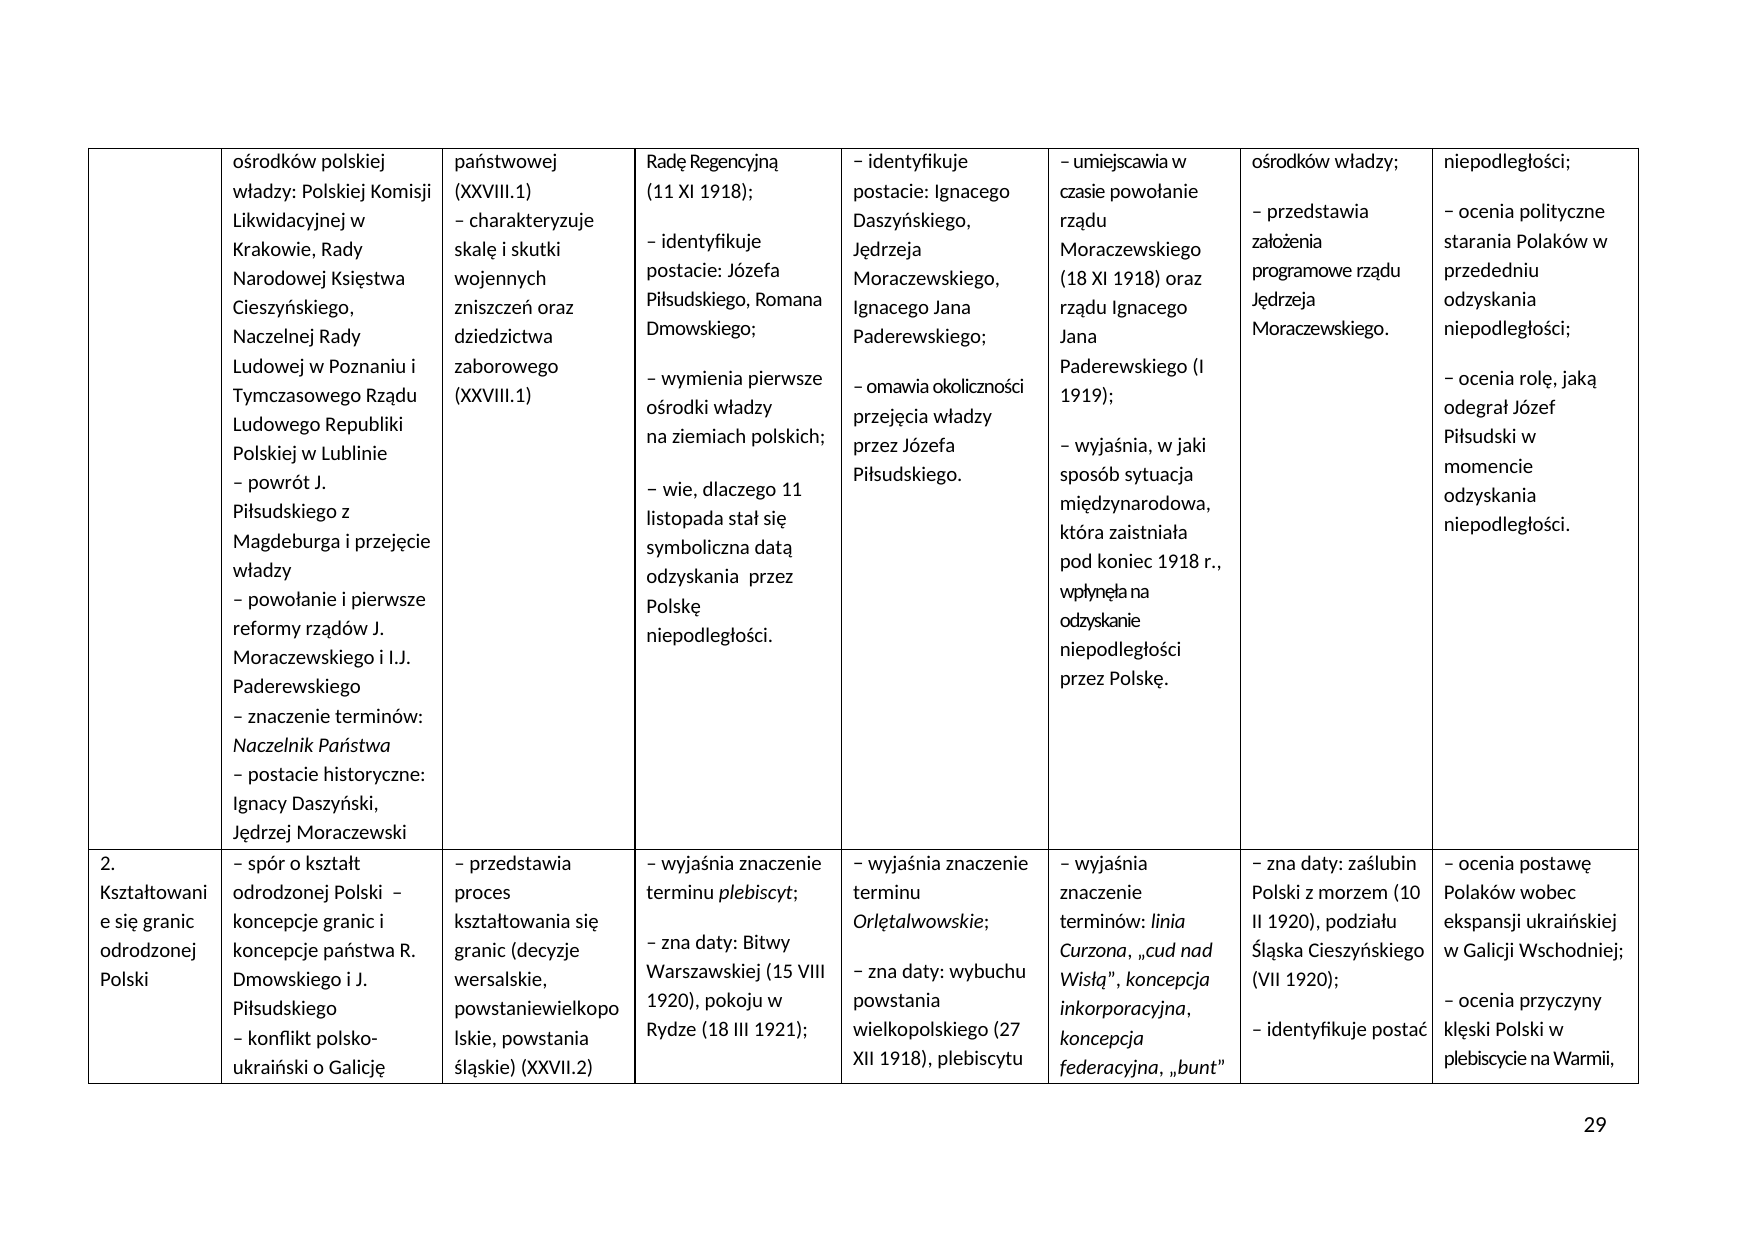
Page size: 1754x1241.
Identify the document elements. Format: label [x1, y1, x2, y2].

table_cell [1433, 149, 1638, 849]
table_cell [443, 149, 634, 849]
table_cell [842, 850, 1048, 1083]
table_cell [636, 149, 841, 849]
table_cell [89, 850, 221, 1083]
table_cell [842, 149, 1048, 849]
table_cell [89, 149, 221, 849]
table_cell [222, 149, 442, 849]
table_cell [1433, 850, 1638, 1083]
table_cell [636, 850, 841, 1083]
table_cell [222, 850, 442, 1083]
table_cell [1241, 850, 1432, 1083]
table_cell [443, 850, 634, 1083]
table_cell [1049, 850, 1240, 1083]
table_cell [1049, 149, 1240, 849]
table_cell [1241, 149, 1432, 849]
